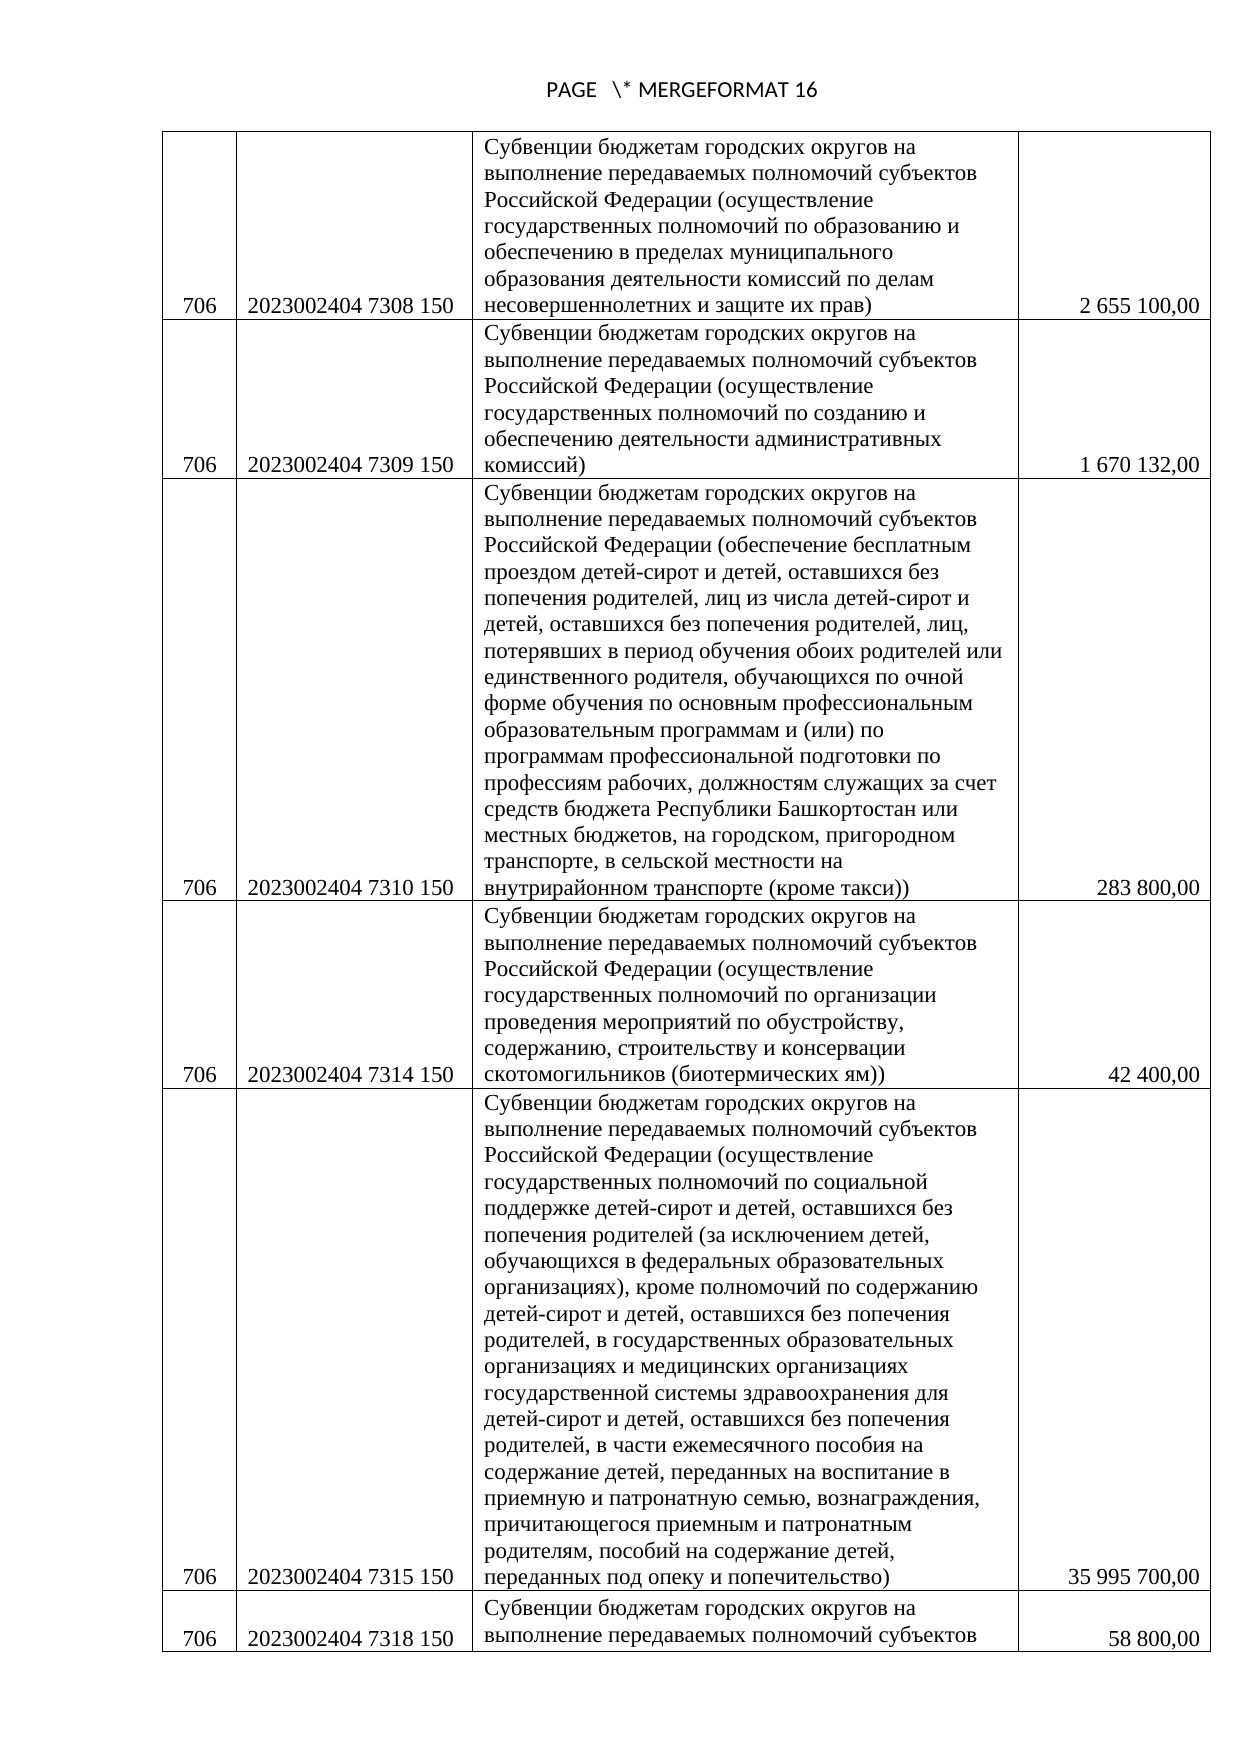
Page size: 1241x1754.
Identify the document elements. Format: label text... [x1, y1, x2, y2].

table_cell 2023002404 7309 150 [237, 320, 472, 478]
table_cell 283 800,00 [1019, 479, 1210, 900]
table_cell Субвенции бюджетам городских округов на выполнение передаваемых полномочий субъектов Российской Федерации (осуществление государственных полномочий по созданию и обеспечению деятельности административных комиссий) [473, 320, 1018, 478]
table_cell 2 655 100,00 [1019, 132, 1210, 318]
table_cell 706 [163, 479, 236, 900]
table_cell Субвенции бюджетам городских округов на выполнение передаваемых полномочий субъектов Российской Федерации (обеспечение бесплатным проездом детей-сирот и детей, оставшихся без попечения родителей, лиц из числа детей-сирот и детей, оставшихся без попечения родителей, лиц, потерявших в период обучения обоих родителей или единственного родителя, обучающихся по очной форме обучения по основным профессиональным образовательным программам и (или) по программам профессиональной подготовки по профессиям рабочих, должностям служащих за счет средств бюджета Республики Башкортостан или местных бюджетов, на городском, пригородном транспорте, в сельской местности на внутрирайонном транспорте (кроме такси)) [473, 479, 1018, 900]
table_cell 2023002404 7315 150 [237, 1089, 472, 1589]
table_cell Субвенции бюджетам городских округов на выполнение передаваемых полномочий субъектов Российской Федерации (осуществление государственных полномочий по образованию и обеспечению в пределах муниципального образования деятельности комиссий по делам несовершеннолетних и защите их прав) [473, 132, 1018, 318]
table_cell 706 [163, 320, 236, 478]
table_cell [473, 1591, 1018, 1651]
table_cell 2023002404 7314 150 [237, 901, 472, 1088]
table_cell 706 [163, 901, 236, 1088]
table_cell 706 [163, 1089, 236, 1589]
table_cell 58 800,00 [1019, 1591, 1210, 1651]
table_cell 2023002404 7318 150 [237, 1591, 472, 1651]
table_cell 2023002404 7310 150 [237, 479, 472, 900]
table_cell 706 [163, 1591, 236, 1651]
table_cell 2023002404 7308 150 [237, 132, 472, 318]
table_cell Субвенции бюджетам городских округов на выполнение передаваемых полномочий субъектов Российской Федерации (осуществление государственных полномочий по социальной поддержке детей-сирот и детей, оставшихся без попечения родителей (за исключением детей, обучающихся в федеральных образовательных организациях), кроме полномочий по содержанию детей-сирот и детей, оставшихся без попечения родителей, в государственных образовательных организациях и медицинских организациях государственной системы здравоохранения для детей-сирот и детей, оставшихся без попечения родителей, в части ежемесячного пособия на содержание детей, переданных на воспитание в приемную и патронатную семью, вознаграждения, причитающегося приемным и патронатным родителям, пособий на содержание детей, переданных под опеку и попечительство) [473, 1089, 1018, 1589]
table_cell Субвенции бюджетам городских округов на выполнение передаваемых полномочий субъектов Российской Федерации (осуществление государственных полномочий по организации проведения мероприятий по обустройству, содержанию, строительству и консервации скотомогильников (биотермических ям)) [473, 901, 1018, 1088]
table_cell 42 400,00 [1019, 901, 1210, 1088]
table_cell 706 [163, 132, 236, 318]
table_cell 35 995 700,00 [1019, 1089, 1210, 1589]
table_cell 1 670 132,00 [1019, 320, 1210, 478]
